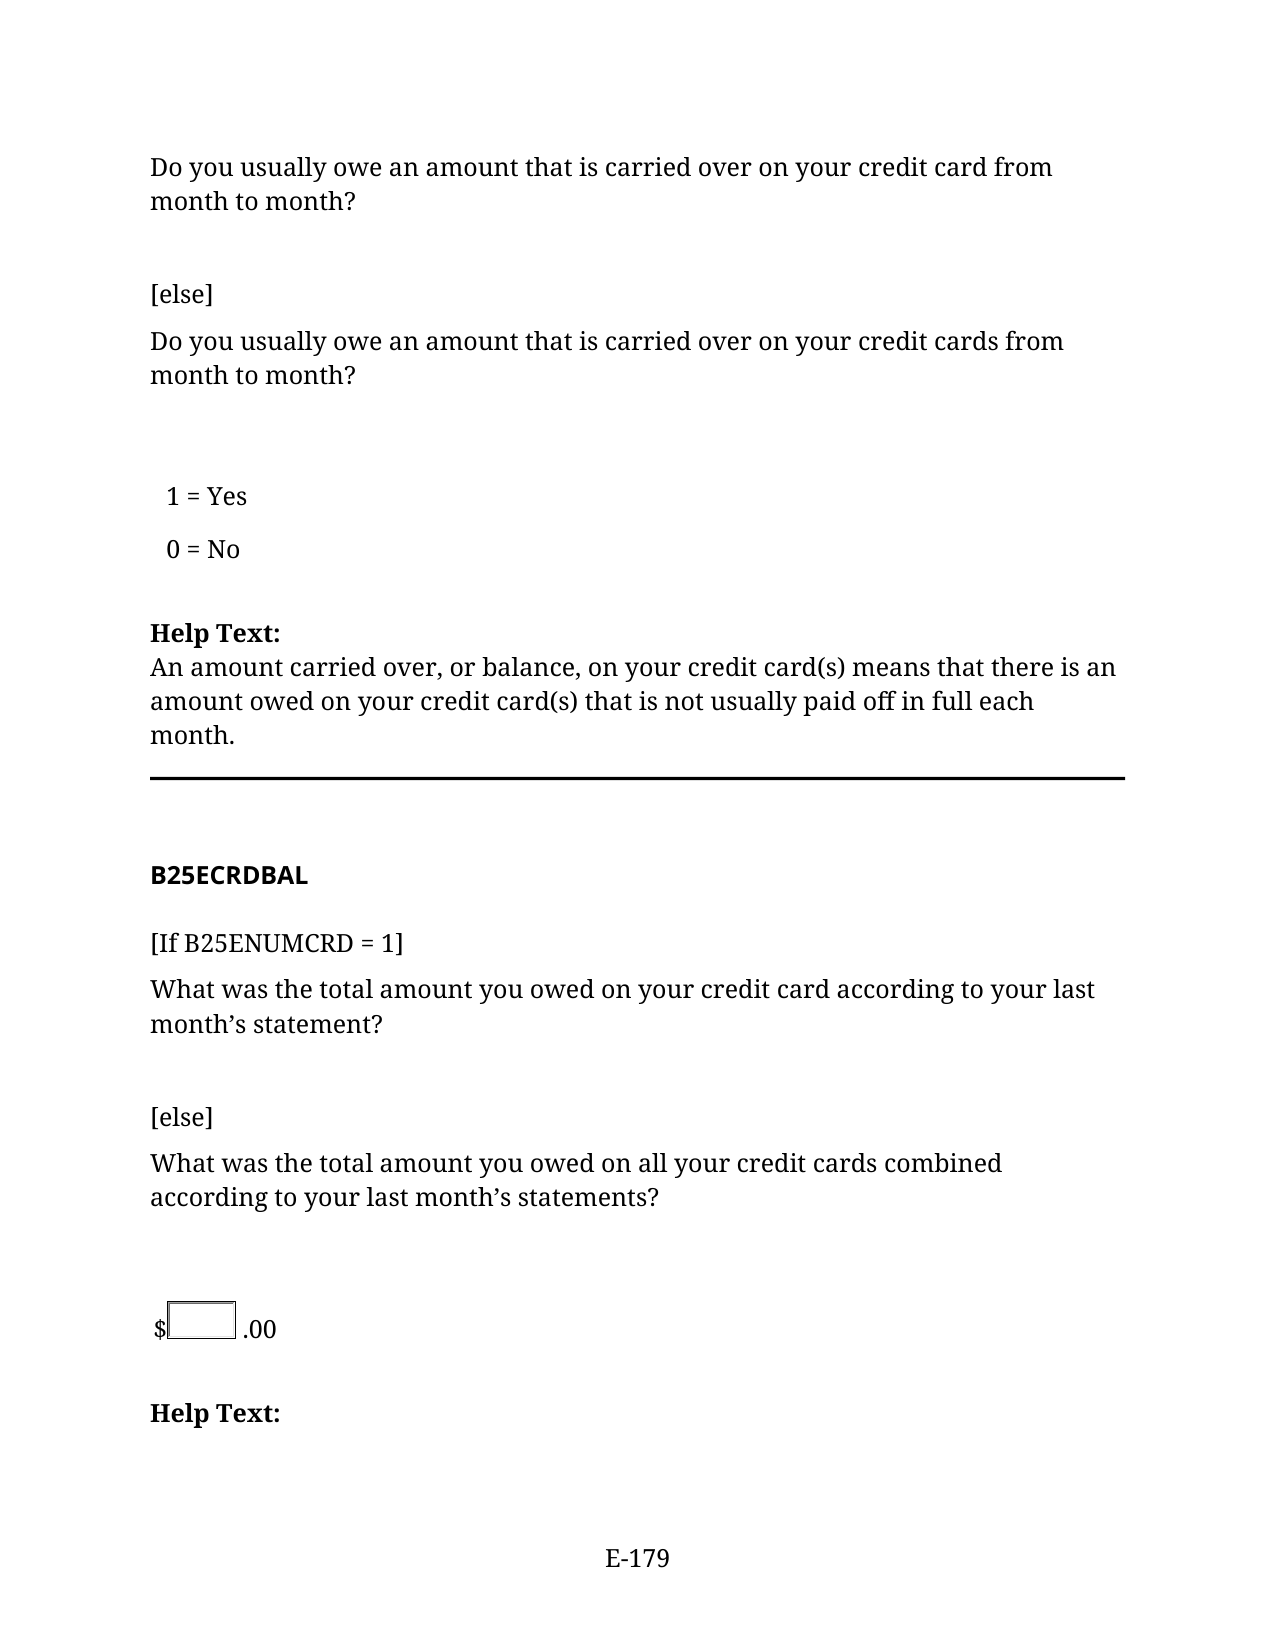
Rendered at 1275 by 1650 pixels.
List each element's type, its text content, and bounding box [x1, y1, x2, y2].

text [else] [150, 277, 1125, 311]
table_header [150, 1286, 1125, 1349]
text Help Text: An amount carried over, or balance, on your credit card(s) means that there is an amount owed on your credit card(s) that is not usually paid off in full each month. [150, 582, 1125, 752]
text Do you usually owe an amount that is carried over on your credit cards from month to month? [150, 324, 1125, 392]
text What was the total amount you owed on all your credit cards combined according to your last month’s statements? [150, 1146, 1125, 1214]
text B25ECRDBAL [If B25ENUMCRD = 1] [150, 823, 1125, 960]
text [else] [150, 1099, 1125, 1133]
text What was the total amount you owed on your credit card according to your last month’s statement? [150, 972, 1125, 1040]
text Do you usually owe an amount that is carried over on your credit card from month to month? [150, 150, 1125, 218]
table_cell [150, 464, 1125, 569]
text Help Text: [150, 1362, 1125, 1430]
